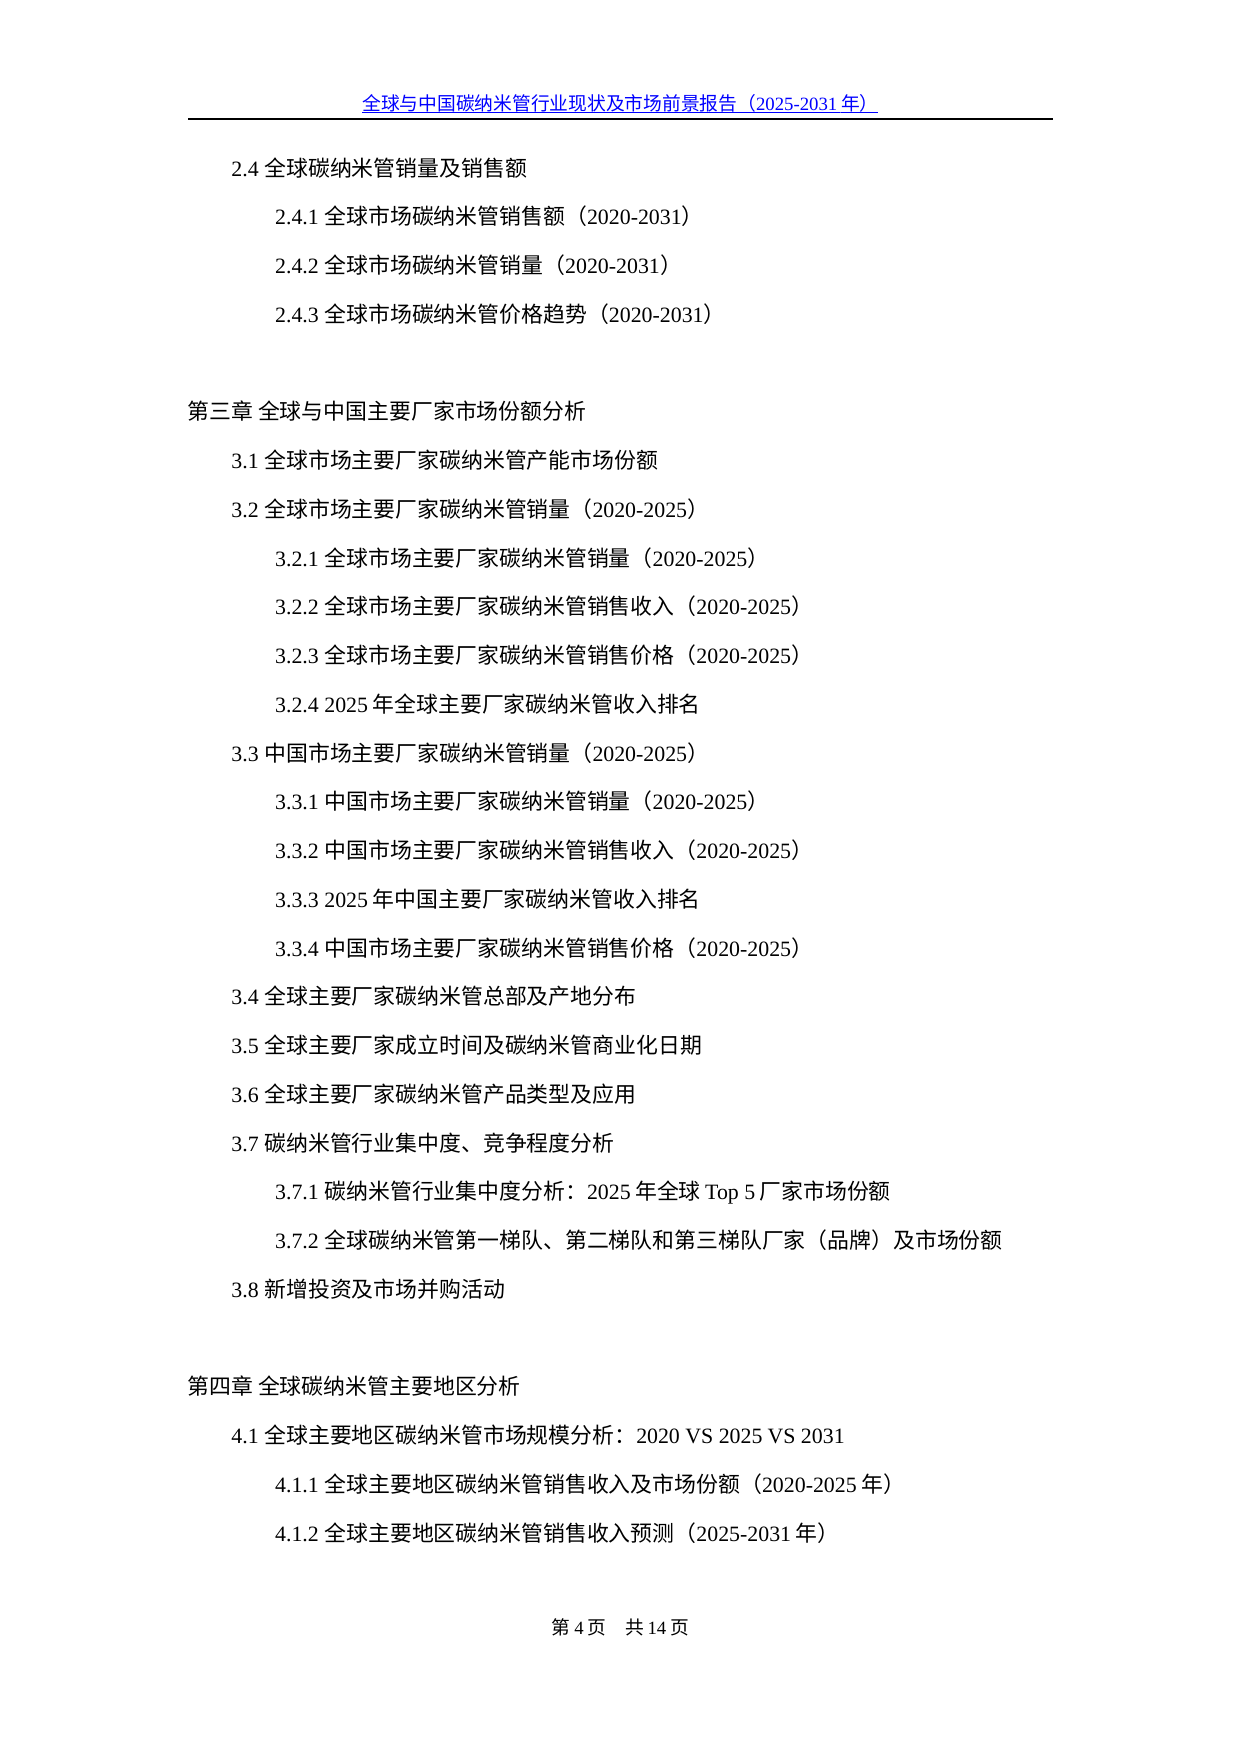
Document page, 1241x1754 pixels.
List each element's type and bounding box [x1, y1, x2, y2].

text [187, 150, 1053, 1548]
